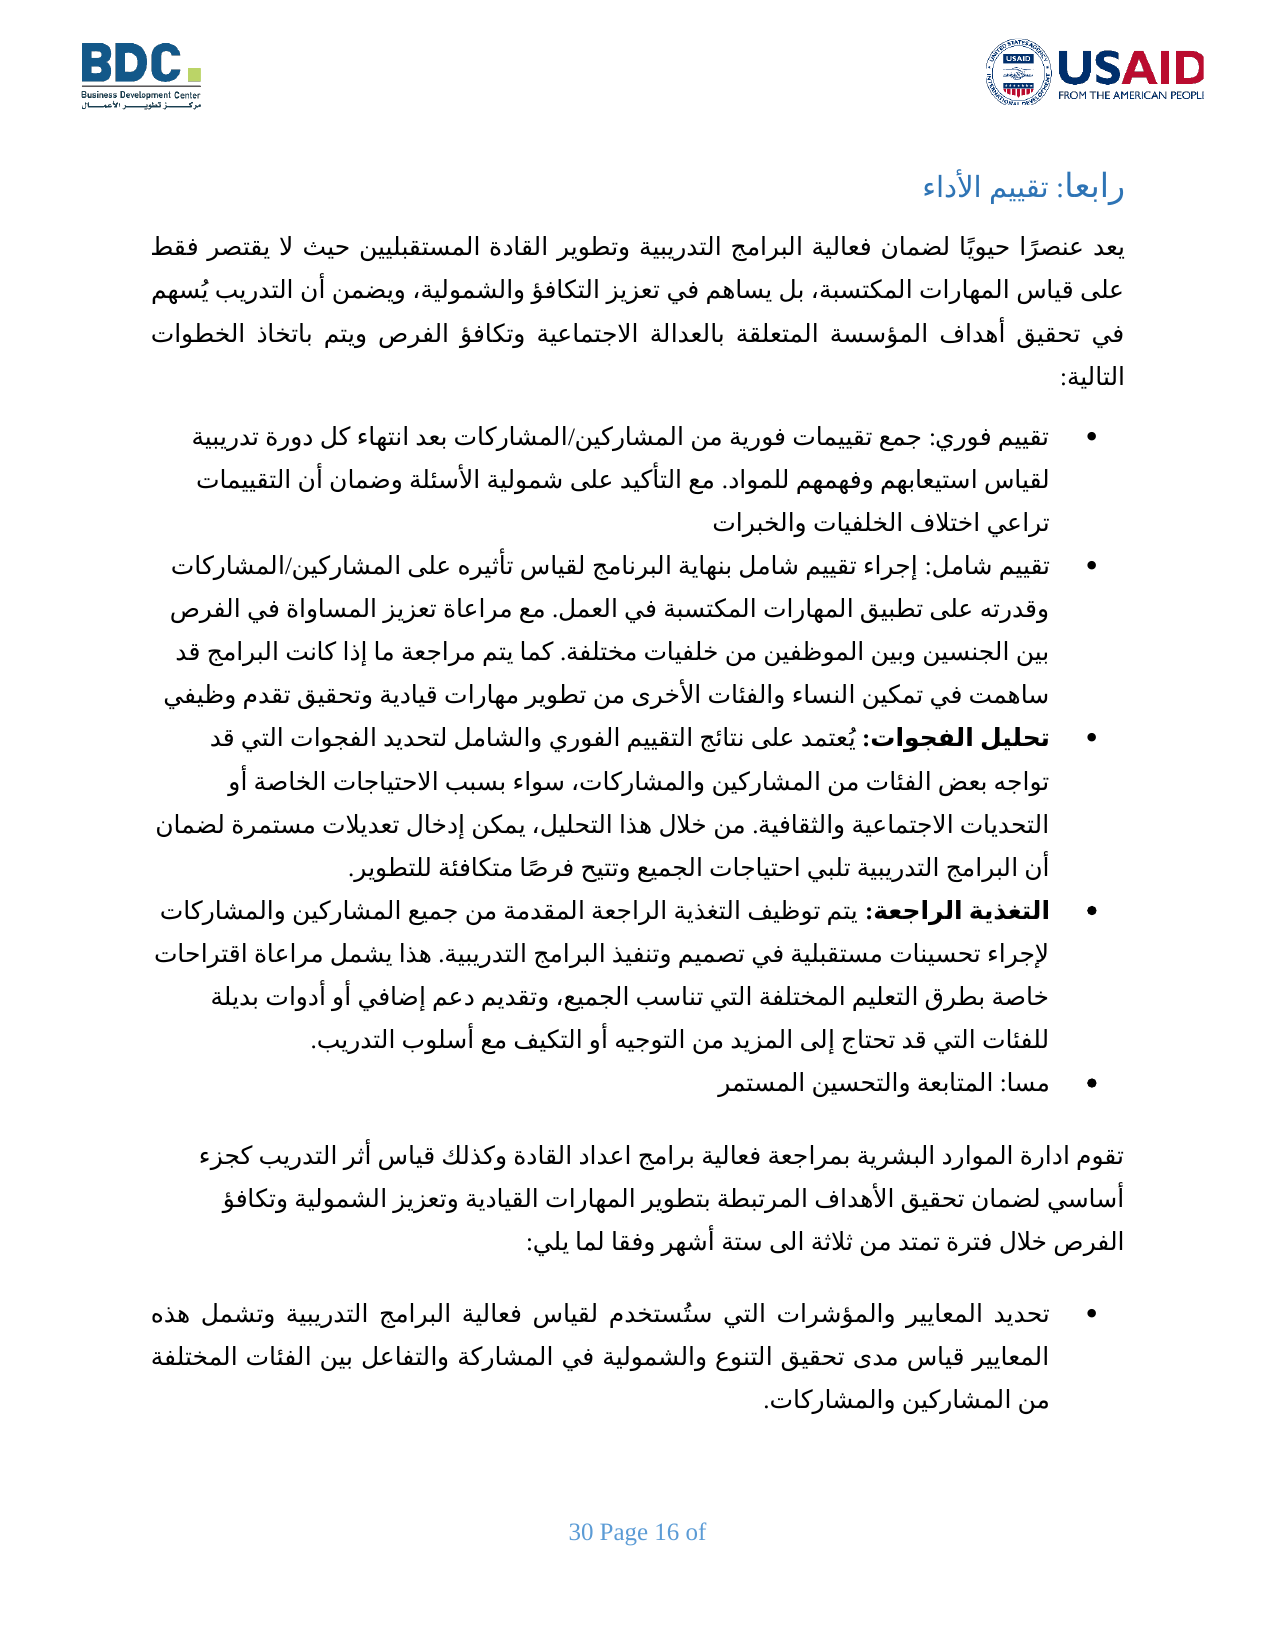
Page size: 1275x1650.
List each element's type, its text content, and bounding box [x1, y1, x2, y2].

list تحديد المعايير والمؤشرات التي ستُستخدم لقياس فعالية البرامج التدريبية وتشمل هذه المعايير قياس مدى تحقيق التنوع والشمولية في المشاركة والتفاعل بين الفئات المختلفة من المشاركين والمشاركات. [150, 1299, 1087, 1414]
text يعد عنصرًا حيويًا لضمان فعالية البرامج التدريبية وتطوير القادة المستقبليين حيث لا يقتصر فقط على قياس المهارات المكتسبة، بل يساهم في تعزيز التكافؤ والشمولية، ويضمن أن التدريب يُسهم في تحقيق أهداف المؤسسة المتعلقة بالعدالة الاجتماعية وتكافؤ الفرص ويتم باتخاذ الخطوات التالية: [150, 232, 1125, 391]
text تقوم ادارة الموارد البشرية بمراجعة فعالية برامج اعداد القادة وكذلك قياس أثر التدريب كجزء أساسي لضمان تحقيق الأهداف المرتبطة بتطوير المهارات القيادية وتعزيز الشمولية وتكافؤ الفرص خلال فترة تمتد من ثلاثة الى ستة أشهر وفقا لما يلي: [150, 1141, 1125, 1256]
list مسا: المتابعة والتحسين المستمر [150, 1068, 1087, 1097]
list تقييم شامل: إجراء تقييم شامل بنهاية البرنامج لقياس تأثيره على المشاركين/المشاركات وقدرته على تطبيق المهارات المكتسبة في العمل. مع مراعاة تعزيز المساواة في الفرص بين الجنسين وبين الموظفين من خلفيات مختلفة. كما يتم مراجعة ما إذا كانت البرامج قد ساهمت في تمكين النساء والفئات الأخرى من تطوير مهارات قيادية وتحقيق تقدم وظيفي [150, 551, 1087, 709]
list تحليل الفجوات: يُعتمد على نتائج التقييم الفوري والشامل لتحديد الفجوات التي قد تواجه بعض الفئات من المشاركين والمشاركات، سواء بسبب الاحتياجات الخاصة أو التحديات الاجتماعية والثقافية. من خلال هذا التحليل، يمكن إدخال تعديلات مستمرة لضمان أن البرامج التدريبية تلبي احتياجات الجميع وتتيح فرصًا متكافئة للتطوير. [150, 723, 1087, 882]
picture [71, 34, 207, 113]
picture [985, 38, 1204, 105]
list تقييم فوري: جمع تقييمات فورية من المشاركين/المشاركات بعد انتهاء كل دورة تدريبية لقياس استيعابهم وفهمهم للمواد. مع التأكيد على شمولية الأسئلة وضمان أن التقييمات تراعي اختلاف الخلفيات والخبرات [150, 422, 1087, 537]
list التغذية الراجعة: يتم توظيف التغذية الراجعة المقدمة من جميع المشاركين والمشاركات لإجراء تحسينات مستقبلية في تصميم وتنفيذ البرامج التدريبية. هذا يشمل مراعاة اقتراحات خاصة بطرق التعليم المختلفة التي تناسب الجميع، وتقديم دعم إضافي أو أدوات بديلة للفئات التي قد تحتاج إلى المزيد من التوجيه أو التكيف مع أسلوب التدريب. [150, 896, 1087, 1054]
text رابعا: تقييم الأداء [150, 167, 1125, 205]
